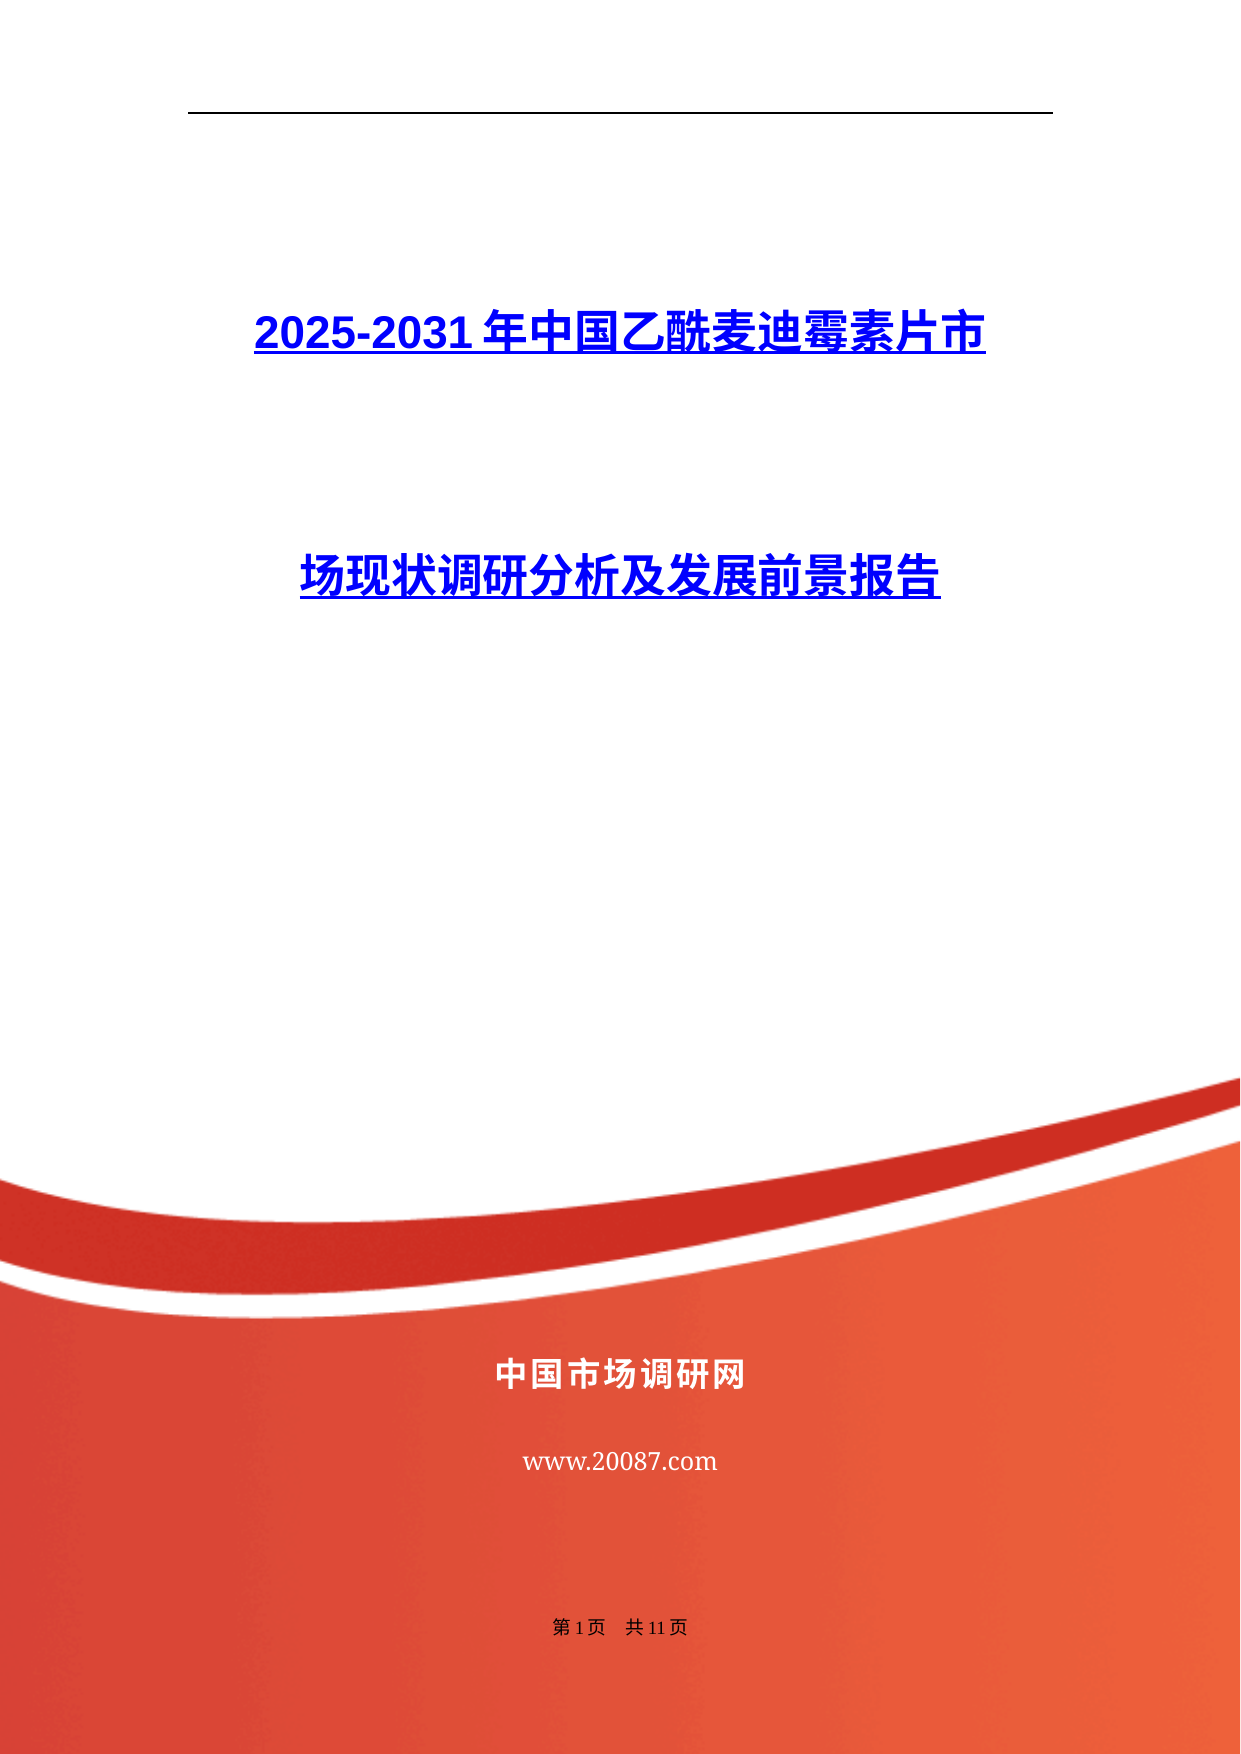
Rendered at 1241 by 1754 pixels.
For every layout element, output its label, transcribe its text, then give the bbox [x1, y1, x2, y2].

subtitle 中国市场调研网 [187, 1339, 1053, 1404]
picture [0, 1006, 1241, 1754]
table_header 2025-2031年中国乙酰麦迪霉素片市场现状调研分析及发展前景报告 [188, 207, 1053, 773]
text www.20087.com [187, 1428, 1053, 1493]
